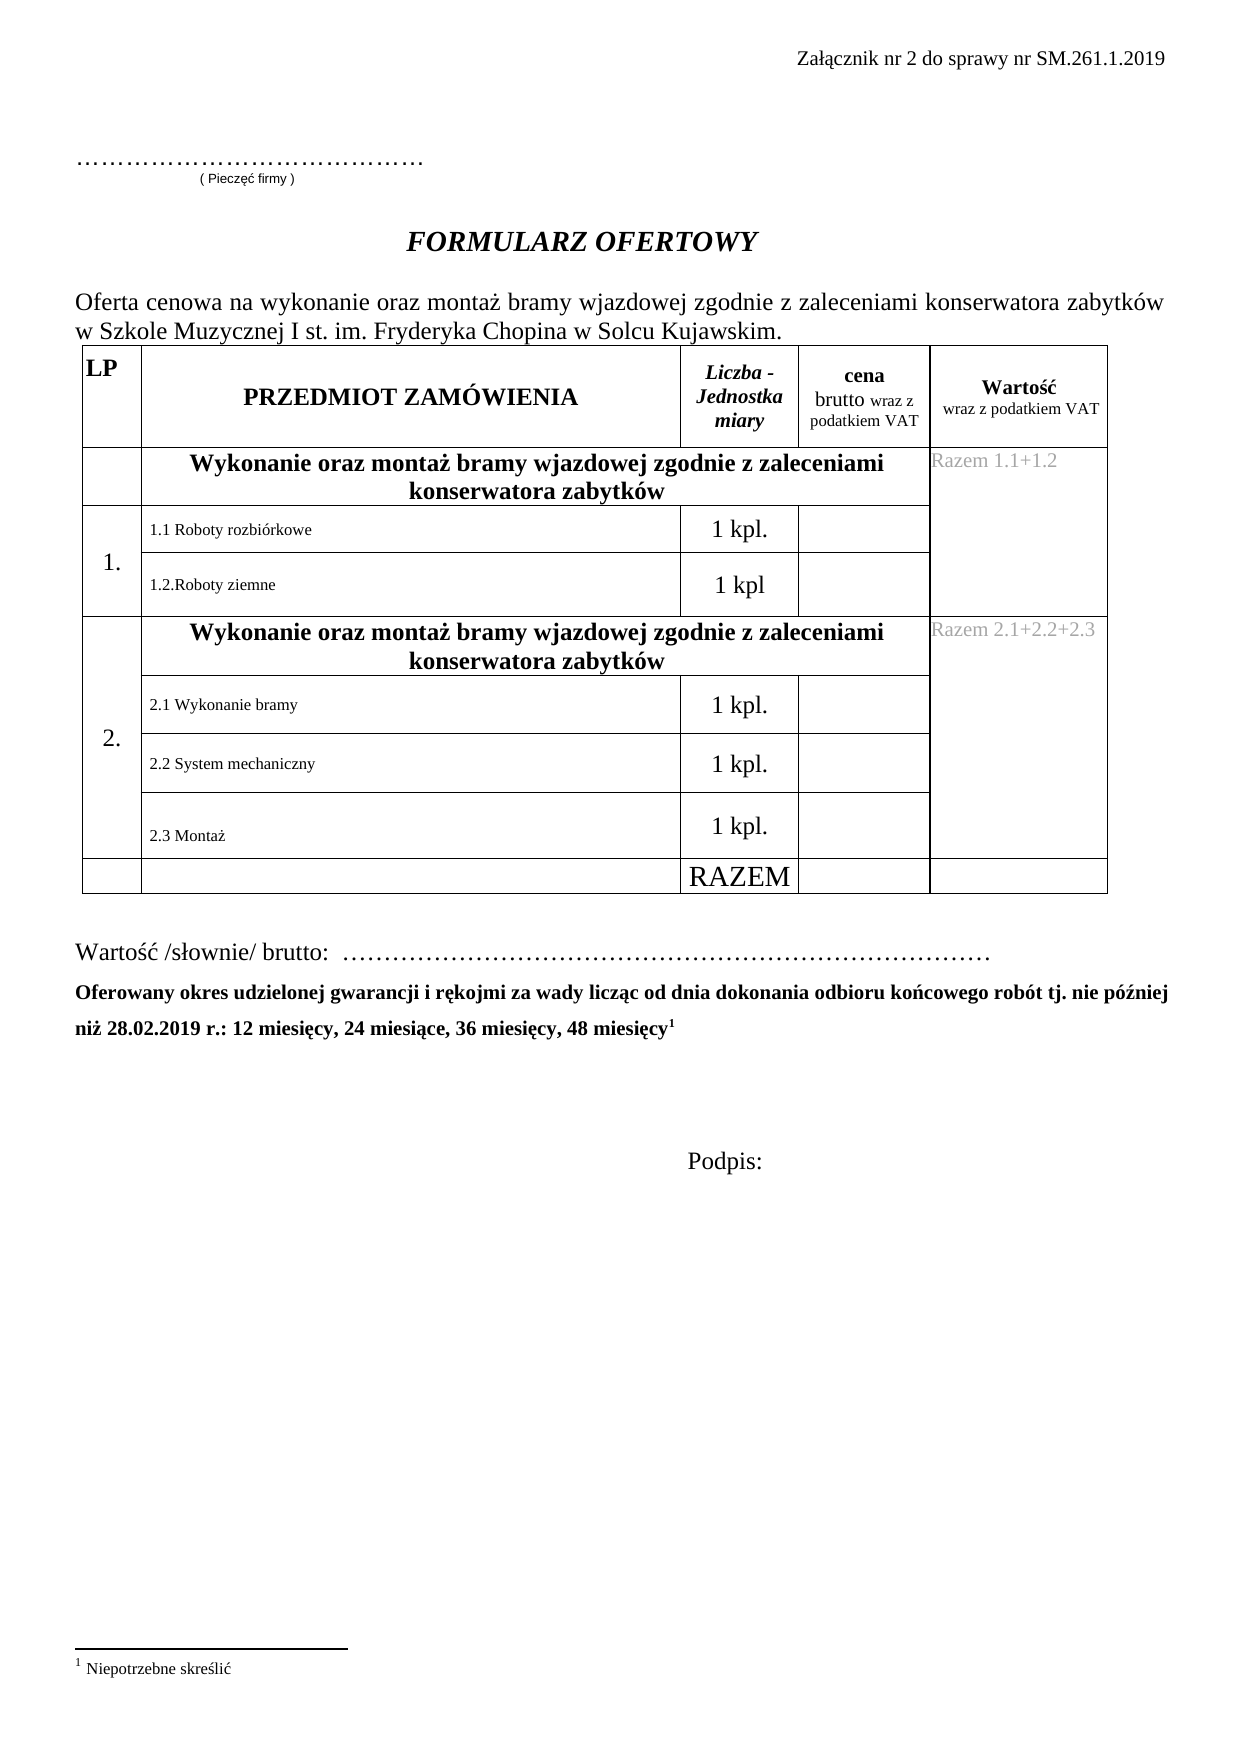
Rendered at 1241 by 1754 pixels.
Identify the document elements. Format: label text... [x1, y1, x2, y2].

table_cell Wykonanie oraz montaż bramy wjazdowej zgodnie z zaleceniami konserwatora zabytków [142, 617, 929, 675]
table_cell 2.2 System mechaniczny [142, 734, 680, 792]
table_cell 1 kpl. [681, 734, 798, 792]
table_cell 1.1 Roboty rozbiórkowe [142, 506, 680, 552]
table_cell 2.3 Montaż [142, 793, 680, 858]
table_cell 1 kpl. [681, 506, 798, 552]
text ( Pieczęć firmy ) [75, 171, 1165, 197]
text Oferowany okres udzielonej gwarancji i rękojmi za wady licząc od dnia dokonania odbioru końcowego robót tj. nie później niż 28.02.2019 r.: 12 miesięcy, 24 miesiące, 36 miesięcy, 48 miesięcy [75, 980, 1176, 1040]
text Wartość /słownie/ brutto: …………………………………………………………………… [75, 937, 1117, 965]
table_cell 1 kpl. [681, 676, 798, 733]
text FORMULARZ OFERTOWY [326, 227, 1058, 257]
table_cell 2.1 Wykonanie bramy [142, 676, 680, 733]
table_cell RAZEM [681, 859, 798, 892]
table_header Wartość wraz z podatkiem VAT [931, 346, 1107, 447]
table_cell 2. [83, 617, 141, 858]
table_cell [799, 553, 929, 616]
table_cell Razem 1.1+1.2 [931, 448, 1107, 616]
table_cell [799, 734, 929, 792]
text Załącznik nr 2 do sprawy nr SM.261.1.2019 [87, 46, 1165, 70]
table_cell 1. [83, 506, 141, 616]
table_cell 1.2.Roboty ziemne [142, 553, 680, 616]
table_cell [83, 448, 141, 505]
table_cell 1 kpl [681, 553, 798, 616]
table_header cena brutto wraz z podatkiem VAT [799, 346, 929, 447]
table_header Liczba -Jednostka miary [681, 346, 798, 447]
table_cell [799, 859, 929, 892]
table_cell [83, 859, 141, 892]
table_cell 1 kpl. [681, 793, 798, 858]
table_cell [799, 676, 929, 733]
table_header PRZEDMIOT ZAMÓWIENIA [142, 346, 680, 447]
table_cell [931, 859, 1107, 892]
table_cell [142, 859, 680, 892]
table_cell Wykonanie oraz montaż bramy wjazdowej zgodnie z zaleceniami konserwatora zabytków [142, 448, 929, 505]
table_cell [799, 793, 929, 858]
text Podpis: [75, 1144, 937, 1176]
table_header LP [83, 346, 141, 447]
text …………………………………… [75, 142, 1165, 171]
table_cell [799, 506, 929, 552]
text Oferta cenowa na wykonanie oraz montaż bramy wjazdowej zgodnie z zaleceniami konserwatora zabytków w Szkole Muzycznej I st. im. Fryderyka Chopina w Solcu Kujawskim. [75, 287, 1165, 345]
table_cell Razem 2.1+2.2+2.3 [931, 617, 1107, 858]
